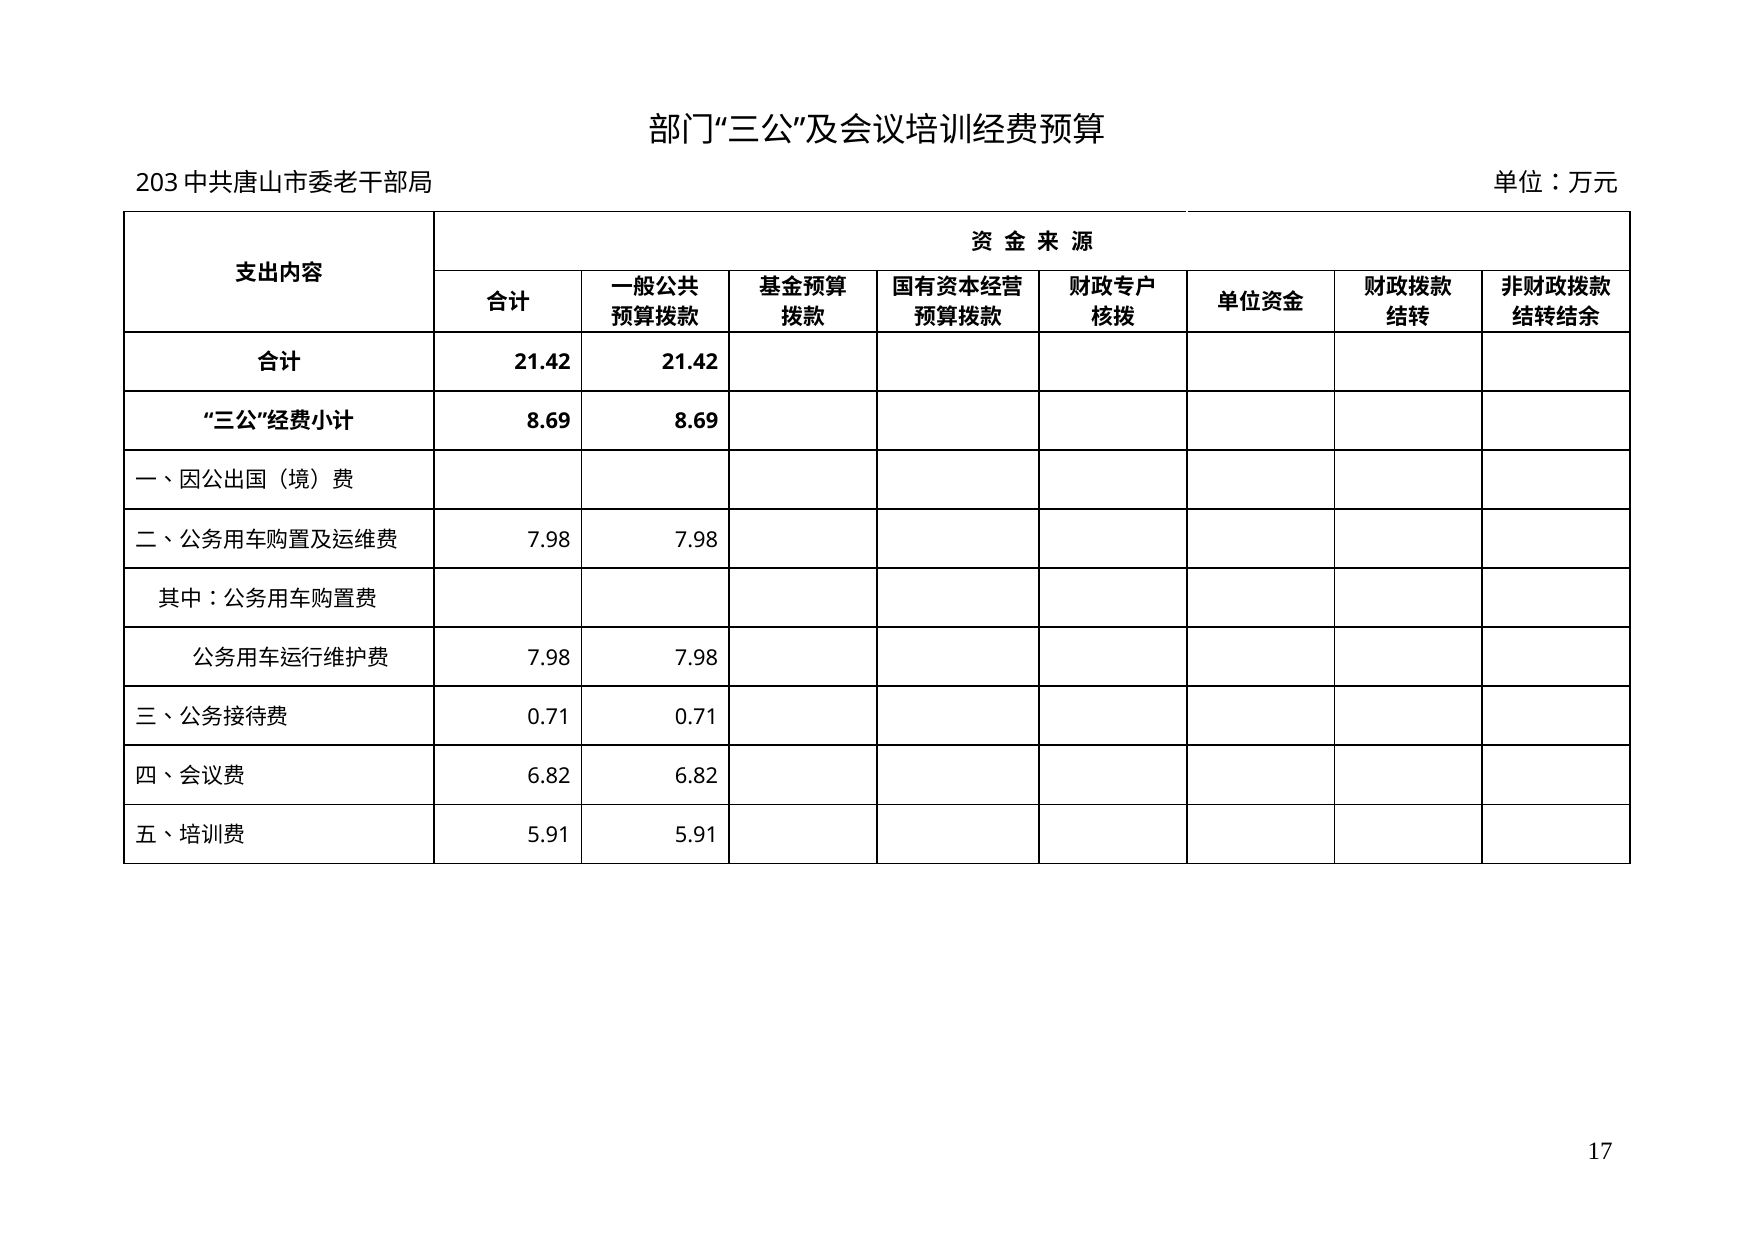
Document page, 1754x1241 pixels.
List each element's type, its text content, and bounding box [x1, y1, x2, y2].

table_cell [1335, 392, 1481, 449]
table_cell [1040, 805, 1186, 862]
table_cell [730, 805, 876, 862]
table_cell [1188, 687, 1334, 744]
table_cell [878, 746, 1038, 803]
table_cell [1188, 392, 1334, 449]
table_cell [1188, 805, 1334, 862]
table_cell [1483, 687, 1629, 744]
table_cell [435, 451, 581, 508]
table_cell 二、公务用车购置及运维费 [125, 510, 433, 567]
table_cell 非财政拨款 结转结余 [1483, 271, 1629, 331]
table_cell 五、培训费 [125, 805, 433, 862]
table_cell 6.82 [435, 746, 581, 803]
table_cell [1188, 628, 1334, 685]
table_cell [878, 333, 1038, 390]
table_cell [1483, 392, 1629, 449]
text 部门“三公”及会议培训经费预算 [142, 106, 1612, 152]
table_cell [1335, 333, 1481, 390]
table_cell [878, 569, 1038, 626]
table_cell [435, 569, 581, 626]
table_cell 7.98 [582, 628, 728, 685]
table_cell [1335, 805, 1481, 862]
table_cell [878, 451, 1038, 508]
table_cell 公务用车运行维护费 [125, 628, 433, 685]
table_cell [1483, 510, 1629, 567]
table_cell 四、会议费 [125, 746, 433, 803]
table_cell [1483, 569, 1629, 626]
table_cell [730, 451, 876, 508]
table_cell [1335, 628, 1481, 685]
table_cell [1040, 510, 1186, 567]
table_cell [1040, 569, 1186, 626]
table_cell [1483, 333, 1629, 390]
table_cell 7.98 [435, 628, 581, 685]
table_cell [730, 628, 876, 685]
table_cell [582, 569, 728, 626]
table_cell [1335, 746, 1481, 803]
table_header 203中共唐山市委老干部局 [125, 153, 1186, 211]
table_cell [1335, 569, 1481, 626]
table_cell 合计 [435, 271, 581, 331]
table_header 单位：万元 [1188, 153, 1629, 211]
table_cell 5.91 [582, 805, 728, 862]
table_cell 7.98 [582, 510, 728, 567]
table_cell 0.71 [582, 687, 728, 744]
table_cell [1040, 628, 1186, 685]
table_cell 21.42 [582, 333, 728, 390]
table_cell [878, 687, 1038, 744]
table_cell 资 金 来 源 [435, 212, 1629, 270]
table_cell [878, 805, 1038, 862]
table_cell [730, 510, 876, 567]
table_cell [1483, 628, 1629, 685]
table_cell [1040, 333, 1186, 390]
table_cell [730, 746, 876, 803]
table_cell 一、因公出国（境）费 [125, 451, 433, 508]
table_cell 支出内容 [125, 212, 433, 331]
table_cell [1483, 746, 1629, 803]
table_cell 基金预算 拨款 [730, 271, 876, 331]
table_cell 其中：公务用车购置费 [125, 569, 433, 626]
table_cell [730, 333, 876, 390]
table_cell [1040, 687, 1186, 744]
table_cell 7.98 [435, 510, 581, 567]
table_cell [1483, 451, 1629, 508]
table_cell 财政拨款 结转 [1335, 271, 1481, 331]
table_cell [1188, 510, 1334, 567]
table_cell 一般公共 预算拨款 [582, 271, 728, 331]
table_cell 三、公务接待费 [125, 687, 433, 744]
table_cell [1335, 451, 1481, 508]
table_cell [1188, 333, 1334, 390]
table_cell 8.69 [435, 392, 581, 449]
table_cell [730, 392, 876, 449]
table_cell [878, 628, 1038, 685]
table_cell 国有资本经营 预算拨款 [878, 271, 1038, 331]
table_cell [1335, 510, 1481, 567]
table_cell [730, 569, 876, 626]
table_cell 财政专户 核拨 [1040, 271, 1186, 331]
table_cell 21.42 [435, 333, 581, 390]
table_cell [1335, 687, 1481, 744]
table_cell 6.82 [582, 746, 728, 803]
table_cell [1188, 746, 1334, 803]
table_cell [1040, 392, 1186, 449]
table_cell [730, 687, 876, 744]
table_cell 合计 [125, 333, 433, 390]
table_cell [1040, 451, 1186, 508]
table_cell 8.69 [582, 392, 728, 449]
table_cell [1188, 451, 1334, 508]
table_cell 单位资金 [1188, 271, 1334, 331]
table_cell [878, 510, 1038, 567]
table_cell 5.91 [435, 805, 581, 862]
table_cell “三公”经费小计 [125, 392, 433, 449]
table_cell [582, 451, 728, 508]
table_cell [1188, 569, 1334, 626]
table_cell [878, 392, 1038, 449]
table_cell [1483, 805, 1629, 862]
table_cell 0.71 [435, 687, 581, 744]
table_cell [1040, 746, 1186, 803]
